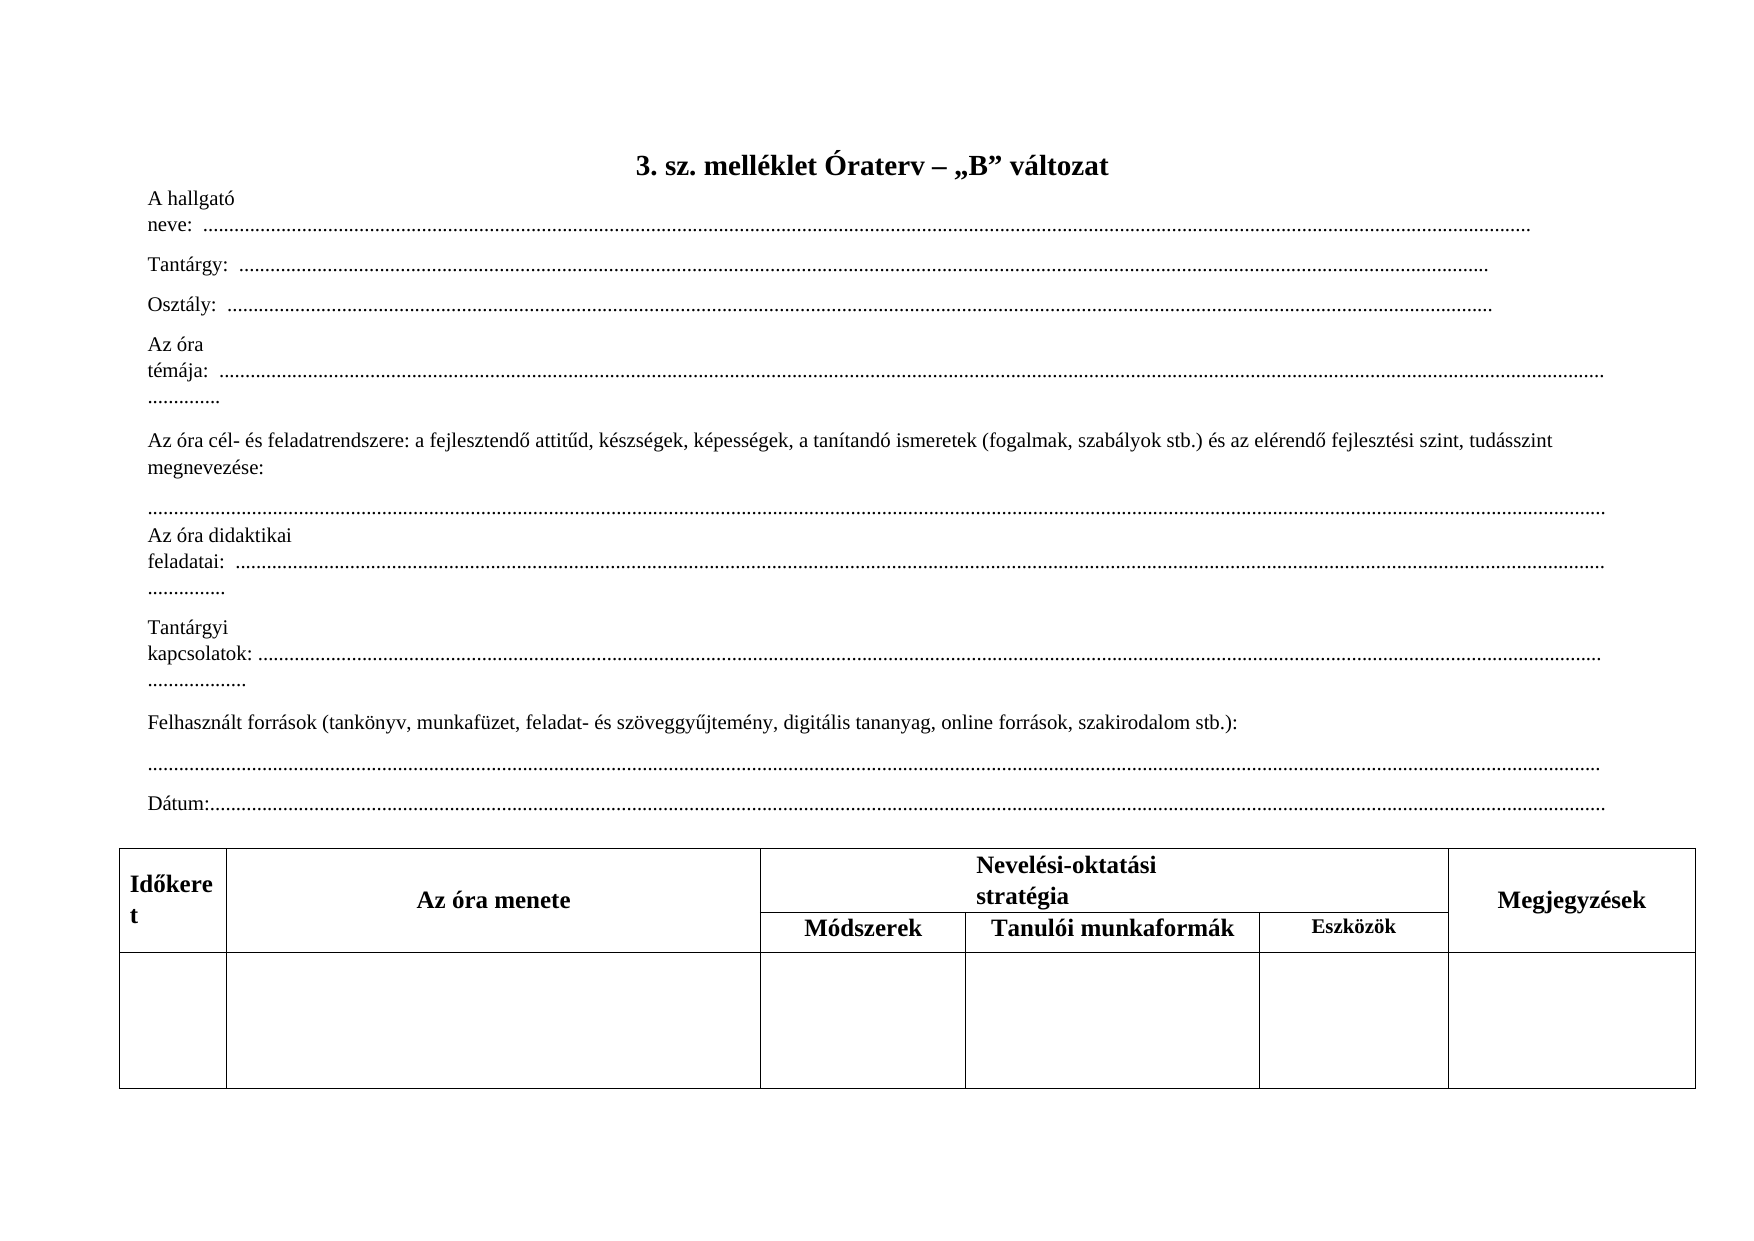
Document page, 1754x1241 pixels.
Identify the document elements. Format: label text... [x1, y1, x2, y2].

text Felhasznált források (tankönyv, munkafüzet, feladat- és szöveggyűjtemény, digitális tananyag, online források, szakirodalom stb.): [147, 710, 1606, 734]
text Az óra témája: ........................................................................................................................................................................................................................................................................................ [147, 332, 1606, 408]
table_cell Eszközök [1260, 913, 1448, 952]
text Az óra cél- és feladatrendszere: a fejlesztendő attitűd, készségek, képességek, a tanítandó ismeretek (fogalmak, szabályok stb.) és az elérendő fejlesztési szint, tudásszint megnevezése: [147, 428, 1606, 479]
text Tantárgyi kapcsolatok: ..................................................................................................................................................................................................................................................................................... [147, 615, 1606, 691]
table_cell Módszerek [761, 913, 965, 952]
text Dátum:............................................................................................................................................................................................................................................................................ [147, 791, 1606, 814]
table_header [761, 849, 966, 912]
text 3. sz. melléklet Óraterv – „B” változat [207, 148, 1537, 181]
table_header Az óra menete [227, 849, 760, 952]
table_cell Tanulói munkaformák [966, 913, 1259, 952]
table_cell [1260, 953, 1448, 1088]
table_cell [761, 953, 965, 1088]
table_header Megjegyzések [1449, 849, 1695, 952]
text Osztály: ................................................................................................................................................................................................................................................... [147, 292, 1606, 316]
table_cell [120, 953, 226, 1088]
table_cell [966, 953, 1259, 1088]
text Az óra didaktikai feladatai: ...................................................................................................................................................................................................................................................................................... [147, 523, 1606, 599]
table_cell [1449, 953, 1695, 1088]
text A hallgató neve: ............................................................................................................................................................................................................................................................... [147, 186, 1606, 236]
text ....................................................................................................................................................................................................................................................................................... [147, 750, 1606, 774]
text ........................................................................................................................................................................................................................................................................................ [147, 495, 1606, 519]
table_header [1259, 849, 1448, 912]
table_header Nevelési-oktatási stratégia [966, 849, 1259, 912]
table_cell [227, 953, 760, 1088]
table_header Időkeret [120, 849, 226, 952]
text Tantárgy: ................................................................................................................................................................................................................................................ [147, 252, 1606, 276]
